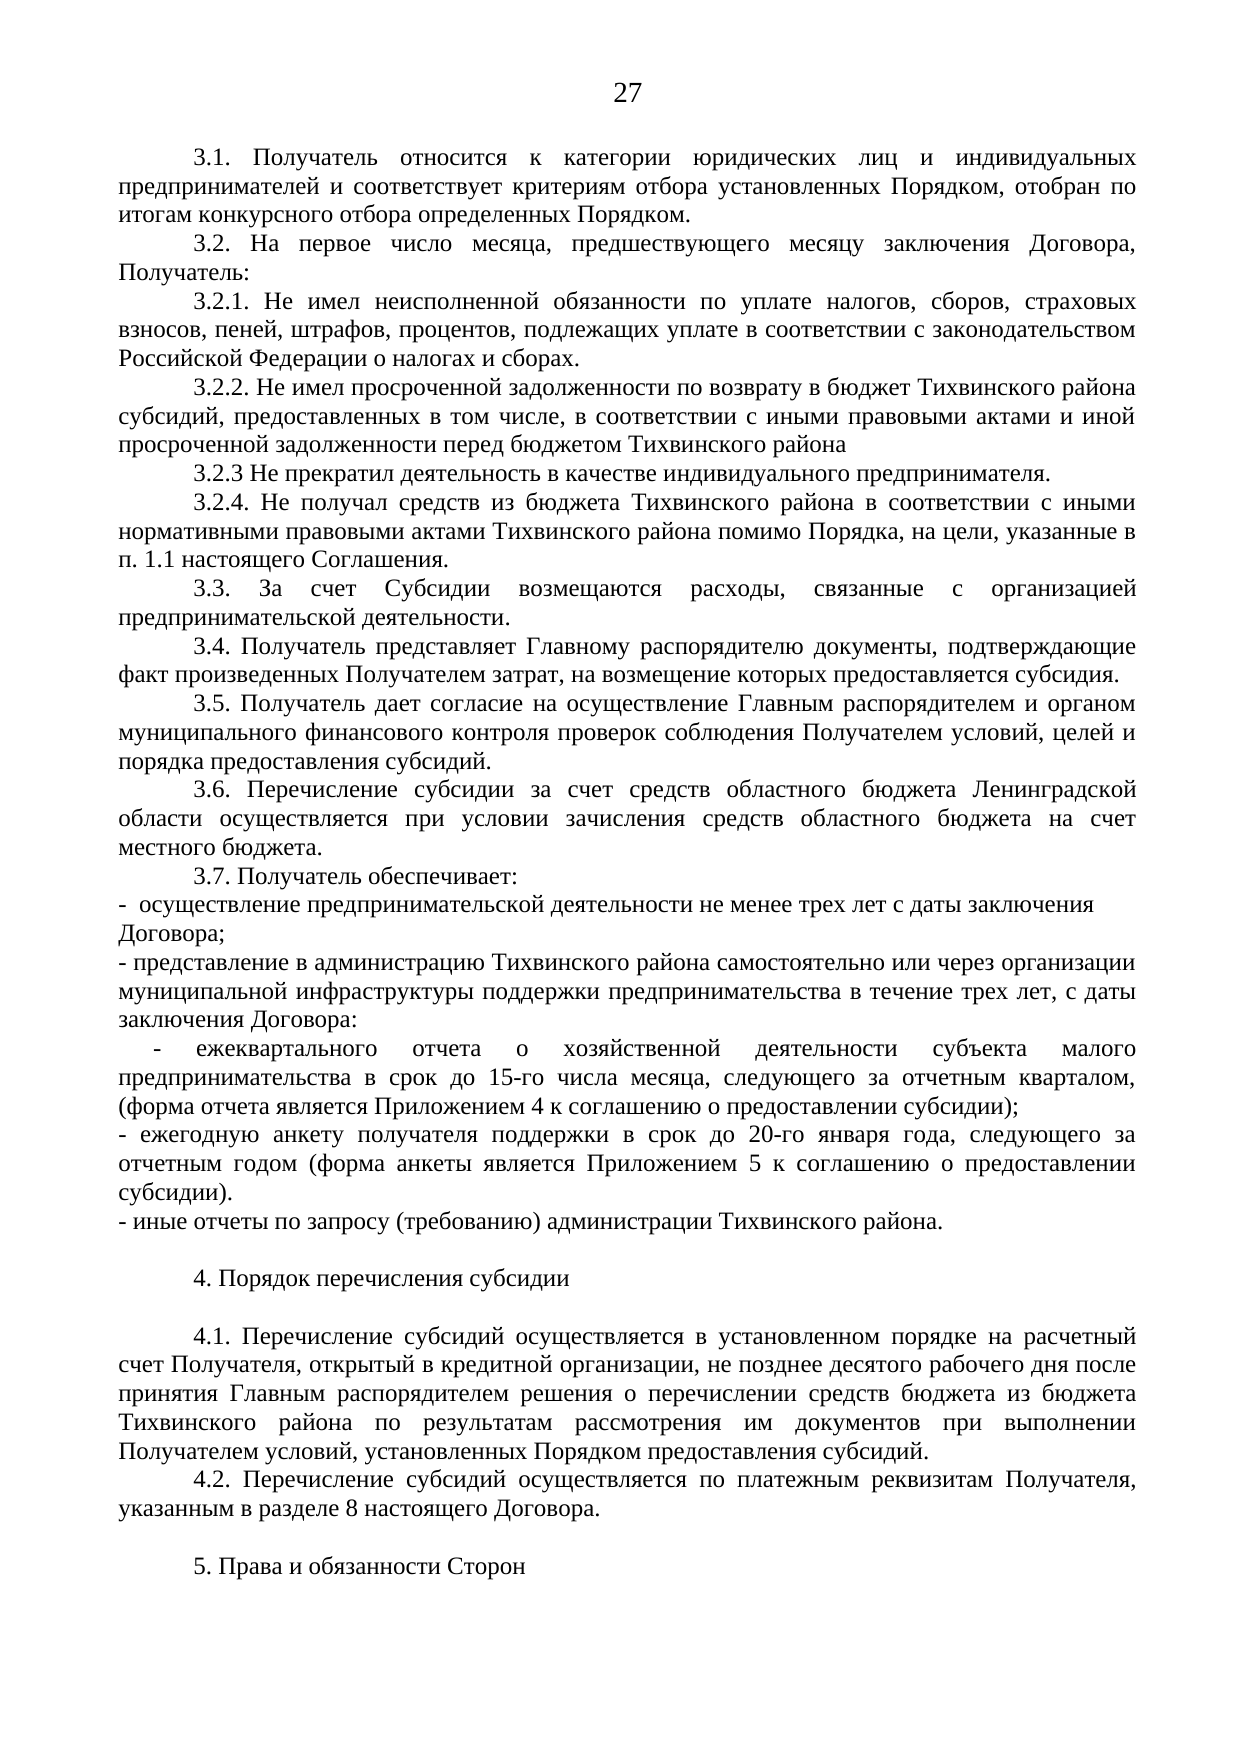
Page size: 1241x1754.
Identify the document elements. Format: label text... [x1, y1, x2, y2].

text 3.3. За счет Субсидии возмещаются расходы, связанные с организацией предпринимательской деятельности. [118, 573, 1137, 631]
text 5. Права и обязанности Сторон [118, 1551, 1137, 1579]
text 3.4. Получатель представляет Главному распорядителю документы, подтверждающие факт произведенных Получателем затрат, на возмещение которых предоставляется субсидия. [118, 631, 1137, 688]
text 4. Порядок перечисления субсидии [118, 1263, 1137, 1292]
text - ежеквартального отчета о хозяйственной деятельности субъекта малого предпринимательства в срок до 15-го числа месяца, следующего за отчетным кварталом, (форма отчета является Приложением 4 к соглашению о предоставлении субсидии); [118, 1033, 1137, 1119]
text 4.2. Перечисление субсидий осуществляется по платежным реквизитам Получателя, указанным в разделе 8 настоящего Договора. [118, 1464, 1137, 1522]
text 3.6. Перечисление субсидии за счет средств областного бюджета Ленинградской области осуществляется при условии зачисления средств областного бюджета на счет местного бюджета. [118, 774, 1137, 861]
text - представление в администрацию Тихвинского района самостоятельно или через организации муниципальной инфраструктуры поддержки предпринимательства в течение трех лет, с даты заключения Договора: [118, 947, 1137, 1033]
text 3.2.2. Не имел просроченной задолженности по возврату в бюджет Тихвинского района субсидий, предоставленных в том числе, в соответствии с иными правовыми актами и иной просроченной задолженности перед бюджетом Тихвинского района [118, 372, 1137, 458]
text - ежегодную анкету получателя поддержки в срок до 20-го января года, следующего за отчетным годом (форма анкеты является Приложением 5 к соглашению о предоставлении субсидии). [118, 1119, 1137, 1206]
text 4.1. Перечисление субсидий осуществляется в установленном порядке на расчетный счет Получателя, открытый в кредитной организации, не позднее десятого рабочего дня после принятия Главным распорядителем решения о перечислении средств бюджета из бюджета Тихвинского района по результатам рассмотрения им документов при выполнении Получателем условий, установленных Порядком предоставления субсидий. [118, 1321, 1137, 1464]
text - иные отчеты по запросу (требованию) администрации Тихвинского района. [118, 1206, 1137, 1234]
text 3.2.4. Не получал средств из бюджета Тихвинского района в соответствии с иными нормативными правовыми актами Тихвинского района помимо Порядка, на цели, указанные в п. 1.1 настоящего Соглашения. [118, 487, 1137, 573]
text 3.1. Получатель относится к категории юридических лиц и индивидуальных предпринимателей и соответствует критериям отбора установленных Порядком, отобран по итогам конкурсного отбора определенных Порядком. [118, 142, 1137, 228]
text 3.2. На первое число месяца, предшествующего месяцу заключения Договора, Получатель: [118, 228, 1137, 286]
text 3.2.3 Не прекратил деятельность в качестве индивидуального предпринимателя. [118, 458, 1137, 487]
text 3.7. Получатель обеспечивает: - осуществление предпринимательской деятельности не менее трех лет с даты заключения Договора; [118, 861, 1137, 947]
text 3.5. Получатель дает согласие на осуществление Главным распорядителем и органом муниципального финансового контроля проверок соблюдения Получателем условий, целей и порядка предоставления субсидий. [118, 688, 1137, 774]
text 3.2.1. Не имел неисполненной обязанности по уплате налогов, сборов, страховых взносов, пеней, штрафов, процентов, подлежащих уплате в соответствии с законодательством Российской Федерации о налогах и сборах. [118, 286, 1137, 372]
